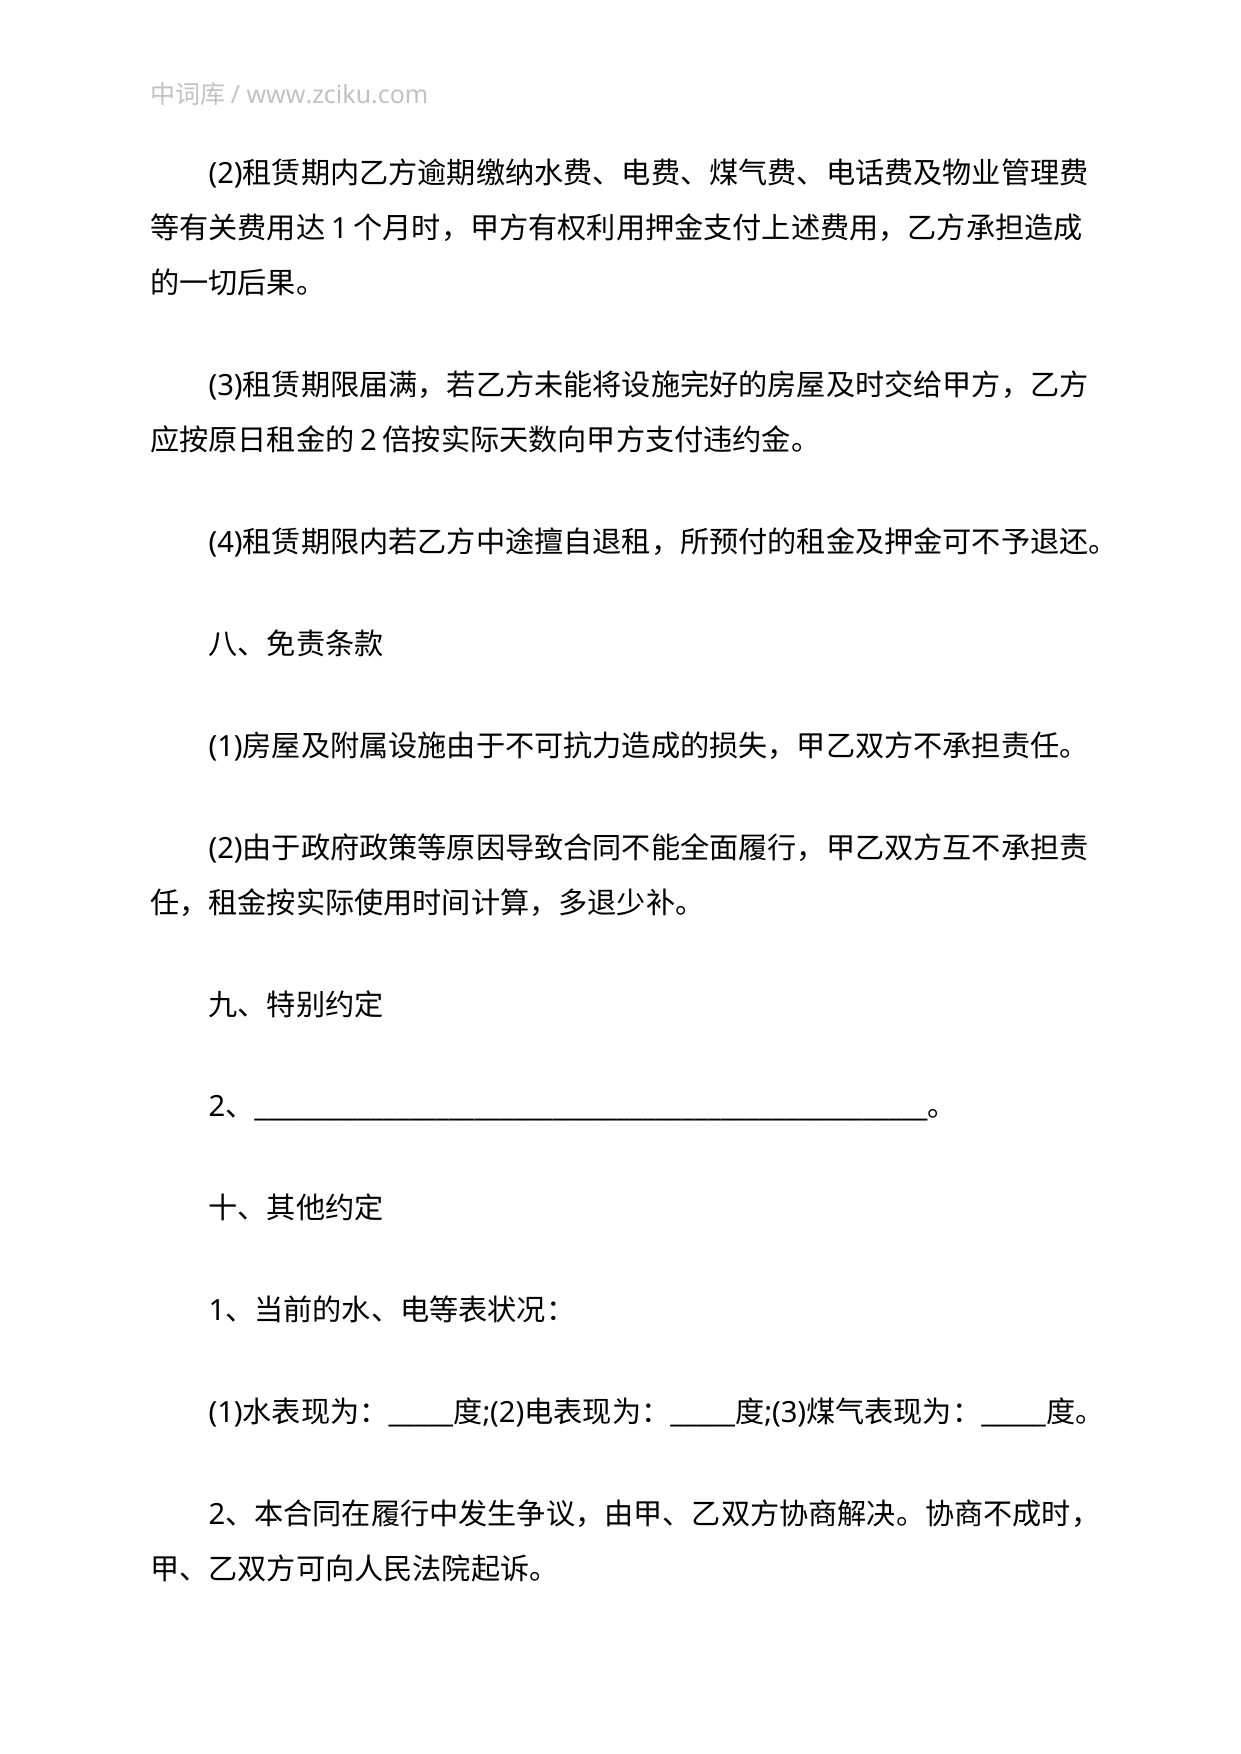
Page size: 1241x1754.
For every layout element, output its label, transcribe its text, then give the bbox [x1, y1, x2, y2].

text 2、本合同在履行中发生争议，由甲、乙双方协商解决。协商不成时，甲、乙双方可向人民法院起诉。 [150, 1491, 1090, 1588]
text (2)租赁期内乙方逾期缴纳水费、电费、煤气费、电话费及物业管理费等有关费用达1个月时，甲方有权利用押金支付上述费用，乙方承担造成的一切后果。 [150, 150, 1090, 302]
text (3)租赁期限届满，若乙方未能将设施完好的房屋及时交给甲方，乙方应按原日租金的2倍按实际天数向甲方支付违约金。 [150, 362, 1090, 459]
text 八、免责条款 [150, 621, 1090, 663]
text 2、____________________________________________________。 [150, 1083, 1090, 1125]
text (4)租赁期限内若乙方中途擅自退租，所预付的租金及押金可不予退还。 [150, 519, 1090, 561]
text 九、特别约定 [150, 981, 1090, 1023]
text 1、当前的水、电等表状况： [150, 1287, 1090, 1329]
text 十、其他约定 [150, 1185, 1090, 1227]
text (1)房屋及附属设施由于不可抗力造成的损失，甲乙双方不承担责任。 [150, 722, 1090, 765]
text (1)水表现为：_____度;(2)电表现为：_____度;(3)煤气表现为：_____度。 [150, 1389, 1090, 1431]
text (2)由于政府政策等原因导致合同不能全面履行，甲乙双方互不承担责任，租金按实际使用时间计算，多退少补。 [150, 824, 1090, 922]
